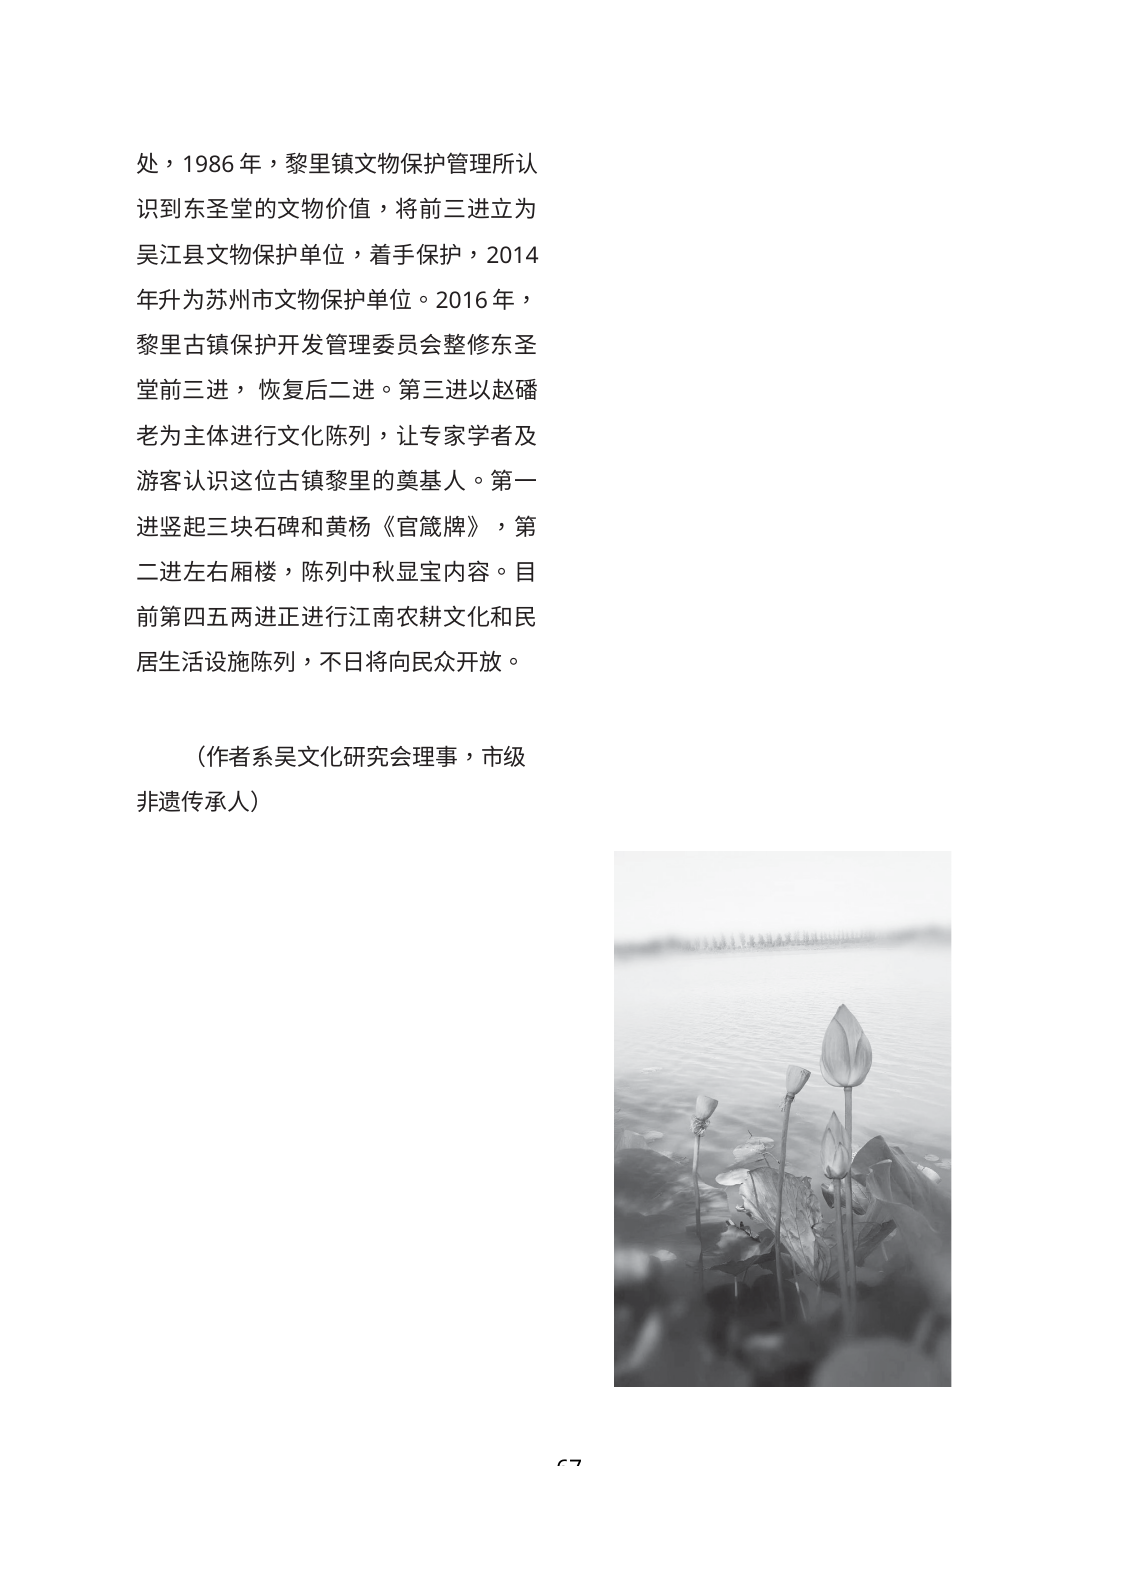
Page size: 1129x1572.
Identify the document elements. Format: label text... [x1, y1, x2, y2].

text （作者系吴文化研究会理事，市级非遗传承人） [136, 741, 540, 817]
picture [614, 851, 952, 1387]
text 处，1986年，黎里镇文物保护管理所认识到东圣堂的文物价值，将前三进立为吴江县文物保护单位，着手保护，2014年升为苏州市文物保护单位。2016年，黎里古镇保护开发管理委员会整修东圣堂前三进， 恢复后二进。第三进以赵磻老为主体进行文化陈列，让专家学者及游客认识这位古镇黎里的奠基人。第一进竖起三块石碑和黄杨《官箴牌》，第二进左右厢楼，陈列中秋显宝内容。目前第四五两进正进行江南农耕文化和民居生活设施陈列，不日将向民众开放。 [136, 148, 538, 678]
